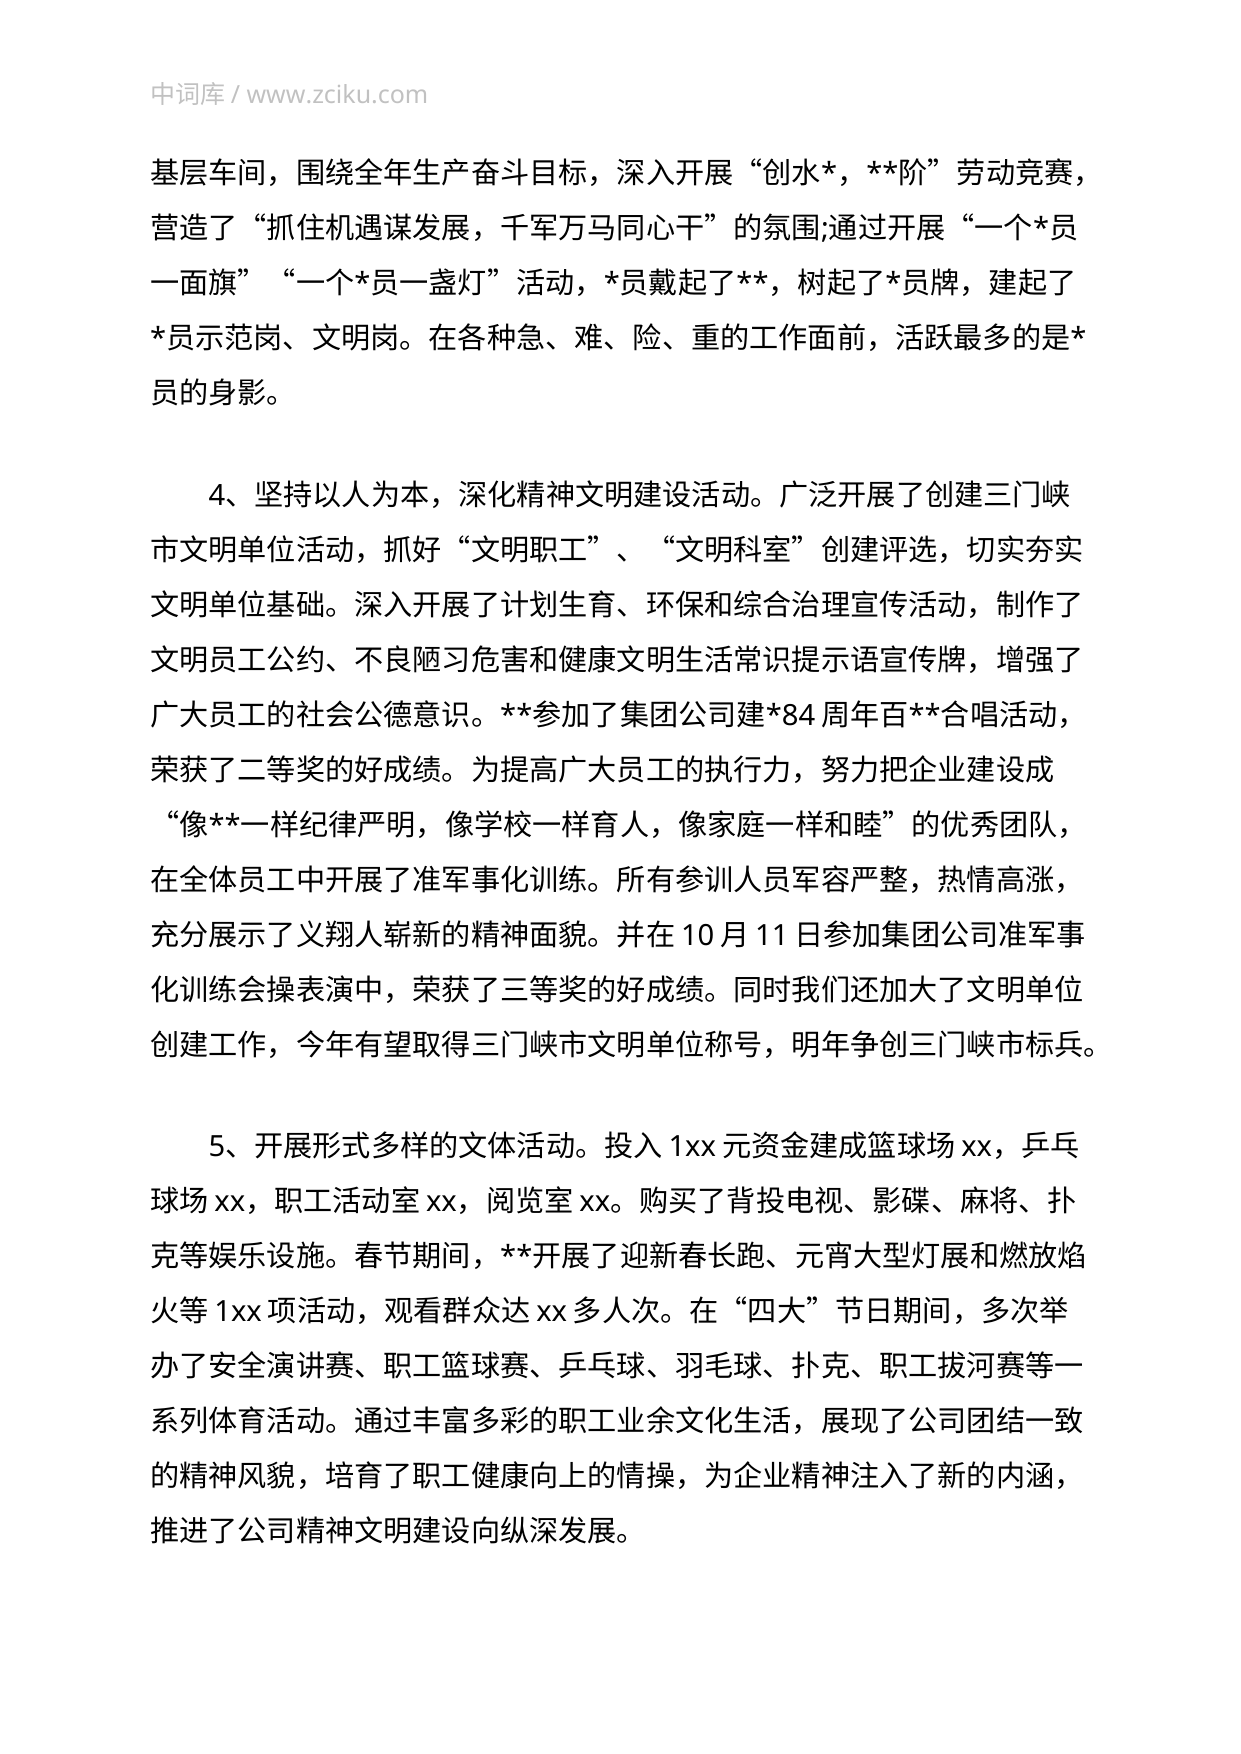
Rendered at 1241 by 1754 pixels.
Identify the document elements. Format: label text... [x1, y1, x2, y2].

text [150, 150, 1090, 412]
text 4、坚持以人为本，深化精神文明建设活动。广泛开展了创建三门峡市文明单位活动，抓好“文明职工”、“文明科室”创建评选，切实夯实文明单位基础。深入开展了计划生育、环保和综合治理宣传活动，制作了文明员工公约、不良陋习危害和健康文明生活常识提示语宣传牌，增强了广大员工的社会公德意识。**参加了集团公司建*84周年百**合唱活动，荣获了二等奖的好成绩。为提高广大员工的执行力，努力把企业建设成“像**一样纪律严明，像学校一样育人，像家庭一样和睦”的优秀团队，在全体员工中开展了准军事化训练。所有参训人员军容严整，热情高涨，充分展示了义翔人崭新的精神面貌。并在10月11日参加集团公司准军事化训练会操表演中，荣获了三等奖的好成绩。同时我们还加大了文明单位创建工作，今年有望取得三门峡市文明单位称号，明年争创三门峡市标兵。 [150, 472, 1090, 1063]
text 5、开展形式多样的文体活动。投入1xx元资金建成篮球场xx，乒乓球场xx，职工活动室xx，阅览室xx。购买了背投电视、影碟、麻将、扑克等娱乐设施。春节期间，**开展了迎新春长跑、元宵大型灯展和燃放焰火等1xx项活动，观看群众达xx多人次。在“四大”节日期间，多次举办了安全演讲赛、职工篮球赛、乒乓球、羽毛球、扑克、职工拔河赛等一系列体育活动。通过丰富多彩的职工业余文化生活，展现了公司团结一致的精神风貌，培育了职工健康向上的情操，为企业精神注入了新的内涵，推进了公司精神文明建设向纵深发展。 [150, 1123, 1090, 1550]
